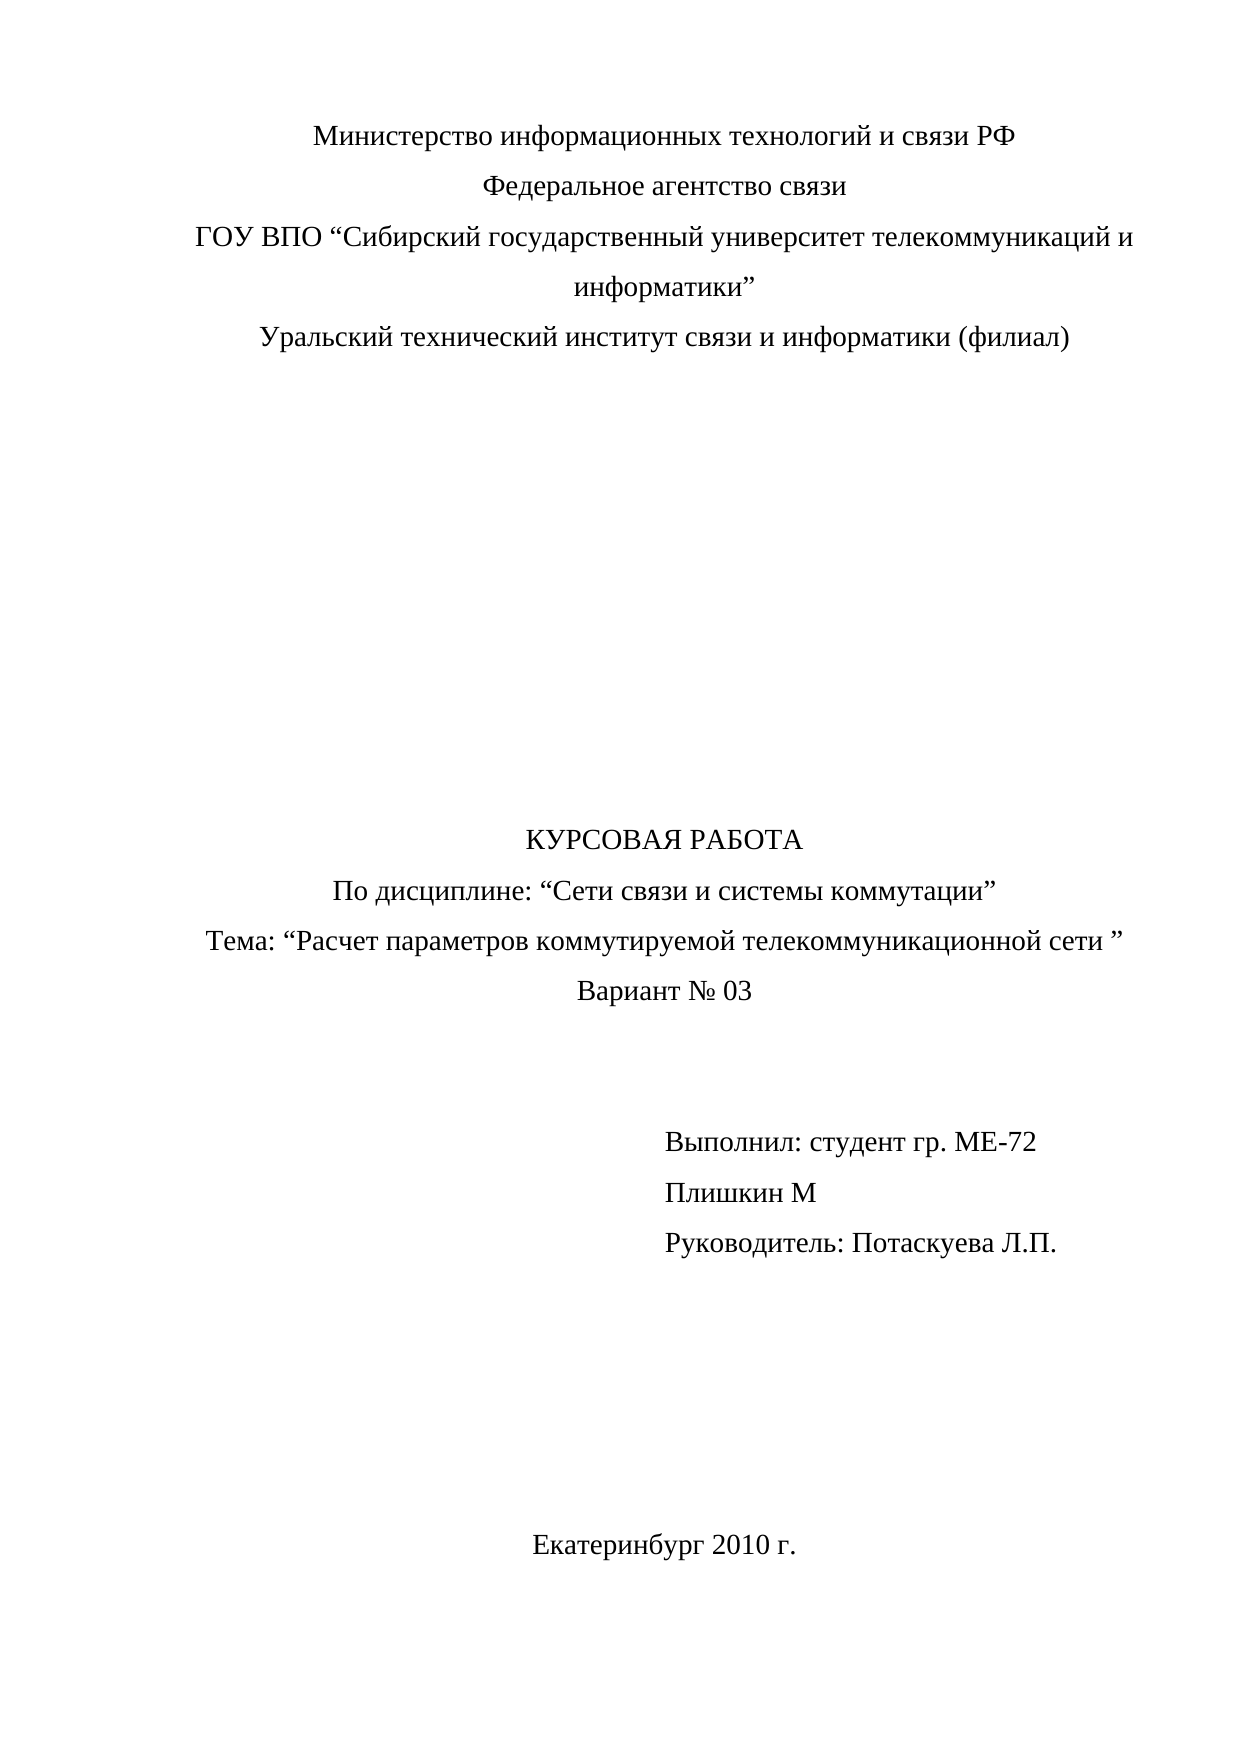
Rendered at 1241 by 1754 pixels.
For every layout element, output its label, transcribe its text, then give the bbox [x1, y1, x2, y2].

text По дисциплине: “Сети связи и системы коммутации” [177, 873, 1152, 906]
text Министерство информационных технологий и связи РФ [177, 118, 1152, 152]
text Плишкин М [664, 1175, 1152, 1208]
text Руководитель: Потаскуева Л.П. [664, 1225, 1152, 1258]
text Екатеринбург 2010 г. [177, 1527, 1152, 1560]
text ГОУ ВПО “Сибирский государственный университет телекоммуникаций и информатики” [177, 219, 1152, 303]
text Тема: “Расчет параметров коммутируемой телекоммуникационной сети ” [177, 923, 1152, 957]
text Уральский технический институт связи и информатики (филиал) [177, 319, 1152, 353]
text Выполнил: студент гр. МЕ-72 [664, 1124, 1152, 1158]
text Вариант № 03 [177, 973, 1152, 1007]
text Федеральное агентство связи [177, 168, 1152, 202]
text КУРСОВАЯ РАБОТА [177, 822, 1152, 856]
